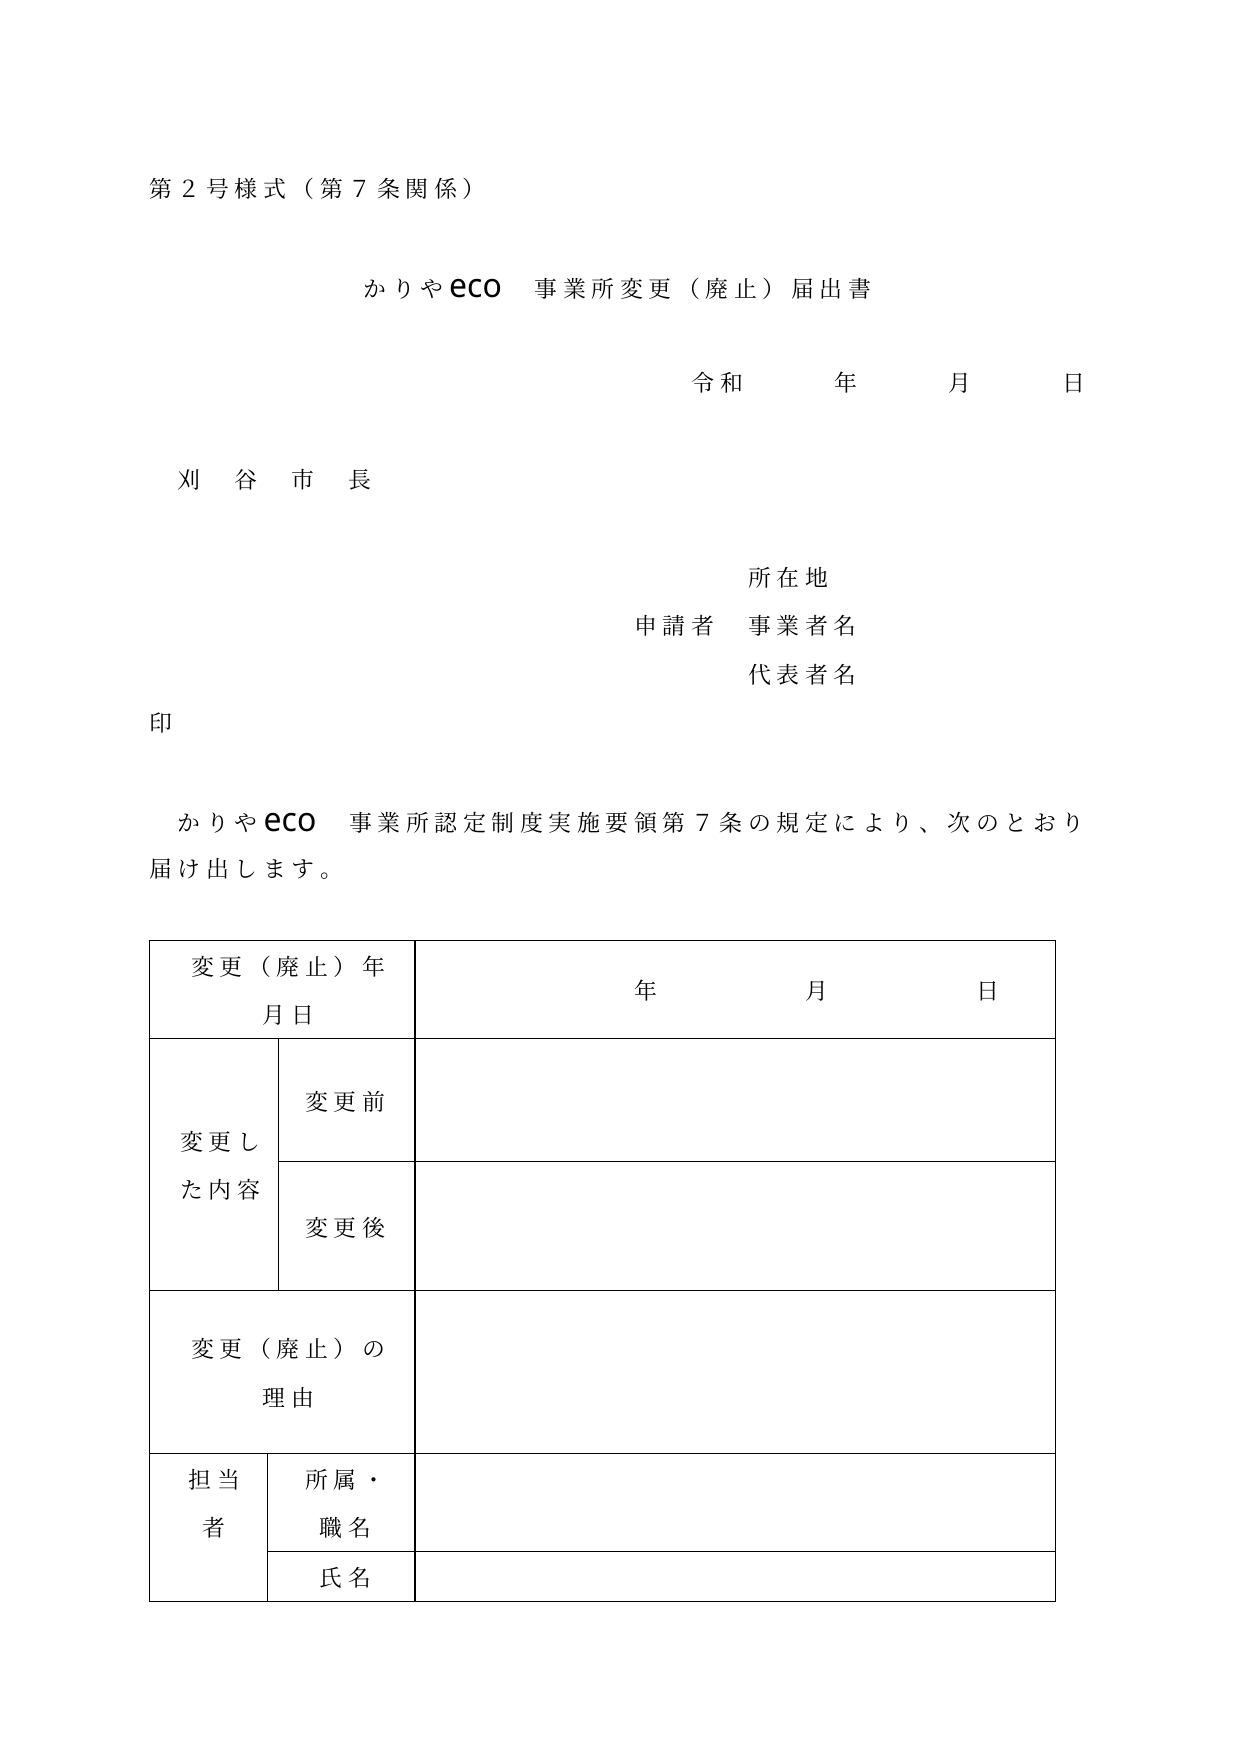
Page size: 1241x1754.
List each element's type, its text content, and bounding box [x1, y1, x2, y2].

table_cell 変更した内容 [150, 1039, 278, 1290]
table_cell 氏名 [268, 1552, 414, 1601]
text 刈 谷 市 長 [149, 455, 1091, 503]
table_cell [416, 1291, 1055, 1453]
text 代表者名 印 [149, 649, 1091, 746]
text かりやeco事業所変更（廃止）届出書 [149, 261, 1091, 309]
table_cell 担当者 [150, 1454, 267, 1601]
table_cell [416, 1552, 1055, 1601]
table_cell [416, 1454, 1055, 1551]
table_cell 変更（廃止）の理由 [150, 1291, 414, 1453]
table_cell [416, 1162, 1055, 1290]
text 所在地 [149, 552, 1091, 600]
text 令和 年 月 日 [149, 358, 1091, 406]
table_cell [416, 1039, 1055, 1161]
text かりやeco事業所認定制度実施要領第７条の規定により、次のとおり届け出します。 [149, 794, 1091, 892]
table_cell 変更前 [279, 1039, 414, 1161]
text 第２号様式（第７条関係） [149, 163, 1091, 212]
table_cell 所属・職名 [268, 1454, 414, 1551]
table_header 年 月 日 [416, 941, 1055, 1038]
table_cell 変更後 [279, 1162, 414, 1290]
table_header 変更（廃止）年月日 [150, 941, 414, 1038]
text 申請者 事業者名 [149, 600, 1091, 649]
